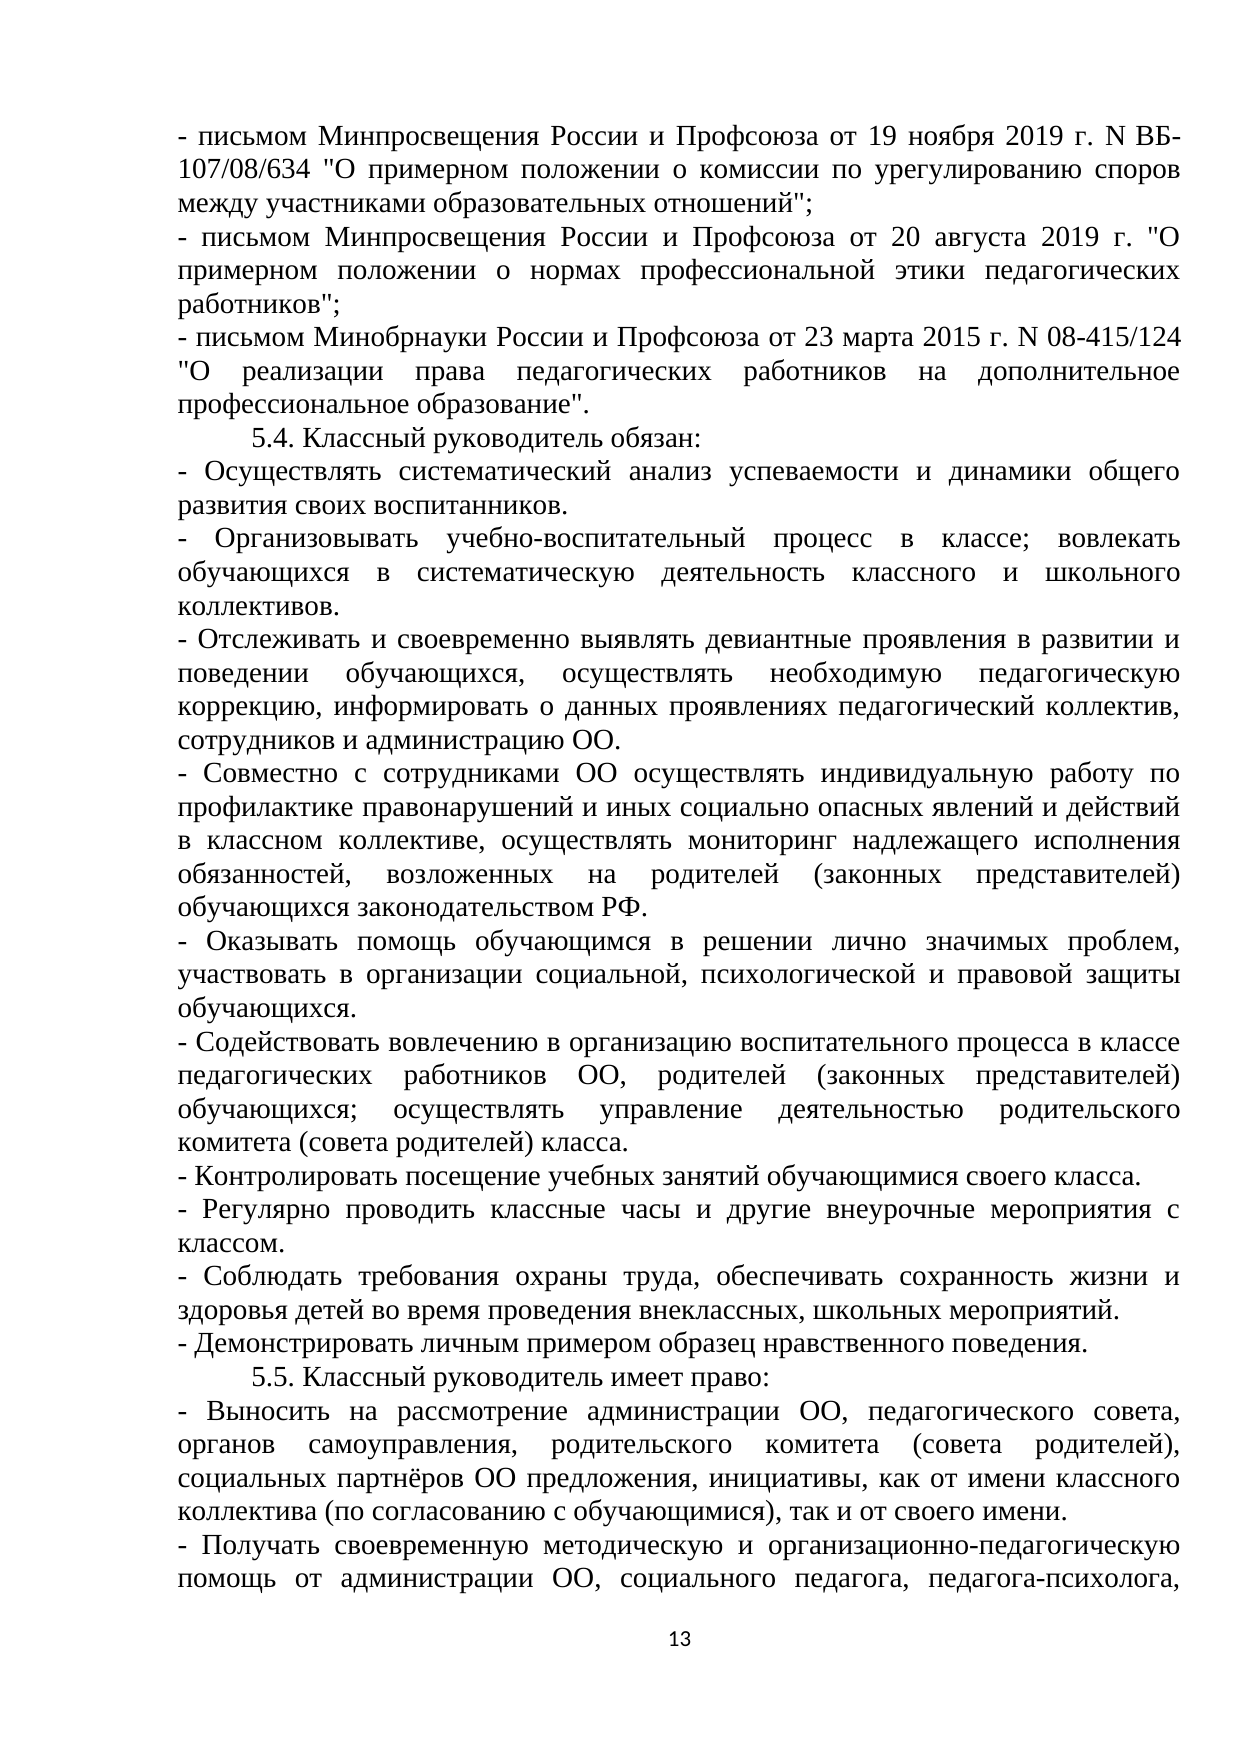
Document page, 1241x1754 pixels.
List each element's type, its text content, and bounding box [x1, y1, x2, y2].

text - Совместно с сотрудниками ОО осуществлять индивидуальную работу по профилактике правонарушений и иных социально опасных явлений и действий в классном коллективе, осуществлять мониторинг надлежащего исполнения обязанностей, возложенных на родителей (законных представителей) обучающихся законодательством РФ. [177, 1024, 1181, 1191]
text - Отслеживать и своевременно выявлять девиантные проявления в развитии и поведении обучающихся, осуществлять необходимую педагогическую коррекцию, информировать о данных проявлениях педагогический коллектив, сотрудников и администрацию ОО. [177, 889, 1181, 1024]
text - Содействовать вовлечению в организацию воспитательного процесса в классе педагогических работников ОО, родителей (законных представителей) обучающихся; осуществлять управление деятельностью родительского комитета (совета родителей) класса. [177, 1292, 1181, 1426]
text 5.4. Классный руководитель обязан: [177, 688, 1181, 722]
text - письмом Минпросвещения России и Профсоюза от 20 августа 2019 г. "О примерном положении о нормах профессиональной этики педагогических работников"; [177, 487, 1181, 588]
text - письмом Минпросвещения России и Профсоюза от 19 ноября 2019 г. N ВБ-107/08/634 "О примерном положении о комиссии по урегулированию споров между участниками образовательных отношений"; [177, 386, 1181, 487]
text - Осуществлять систематический анализ успеваемости и динамики общего развития своих воспитанников. [177, 722, 1181, 789]
text - Организовывать учебно-воспитательный процесс в классе; вовлекать обучающихся в систематическую деятельность классного и школьного коллективов. [177, 789, 1181, 889]
text - Оказывать помощь обучающимся в решении лично значимых проблем, участвовать в организации социальной, психологической и правовой защиты обучающихся. [177, 1191, 1181, 1292]
text - письмом Минобрнауки России и Профсоюза от 23 марта 2015 г. N 08-415/124 "О реализации права педагогических работников на дополнительное профессиональное образование". [177, 588, 1181, 688]
text - Контролировать посещение учебных занятий обучающимися своего класса. [177, 1426, 1181, 1460]
text - Регулярно проводить классные часы и другие внеурочные мероприятия с классом. [177, 1460, 1181, 1527]
text 5.3. В целях реализации и защиты академических прав и свобод педагогических работников, осуществляющих классное руководство, предусмотренных частью 3 статьи 47 Федерального закона от 29 декабря 2012 г. N 273-ФЗ "Об образовании в Российской Федерации", а также обеспечения недопустимости неуважительного отношения к чести и достоинству педагогических работников, реализации возможных способов урегулирования споров между участниками образовательных отношений рекомендуется руководствоваться, в частности: [177, 118, 1181, 386]
text - Соблюдать требования охраны труда, обеспечивать сохранность жизни и здоровья детей во время проведения внеклассных, школьных мероприятий. [177, 1527, 1181, 1594]
